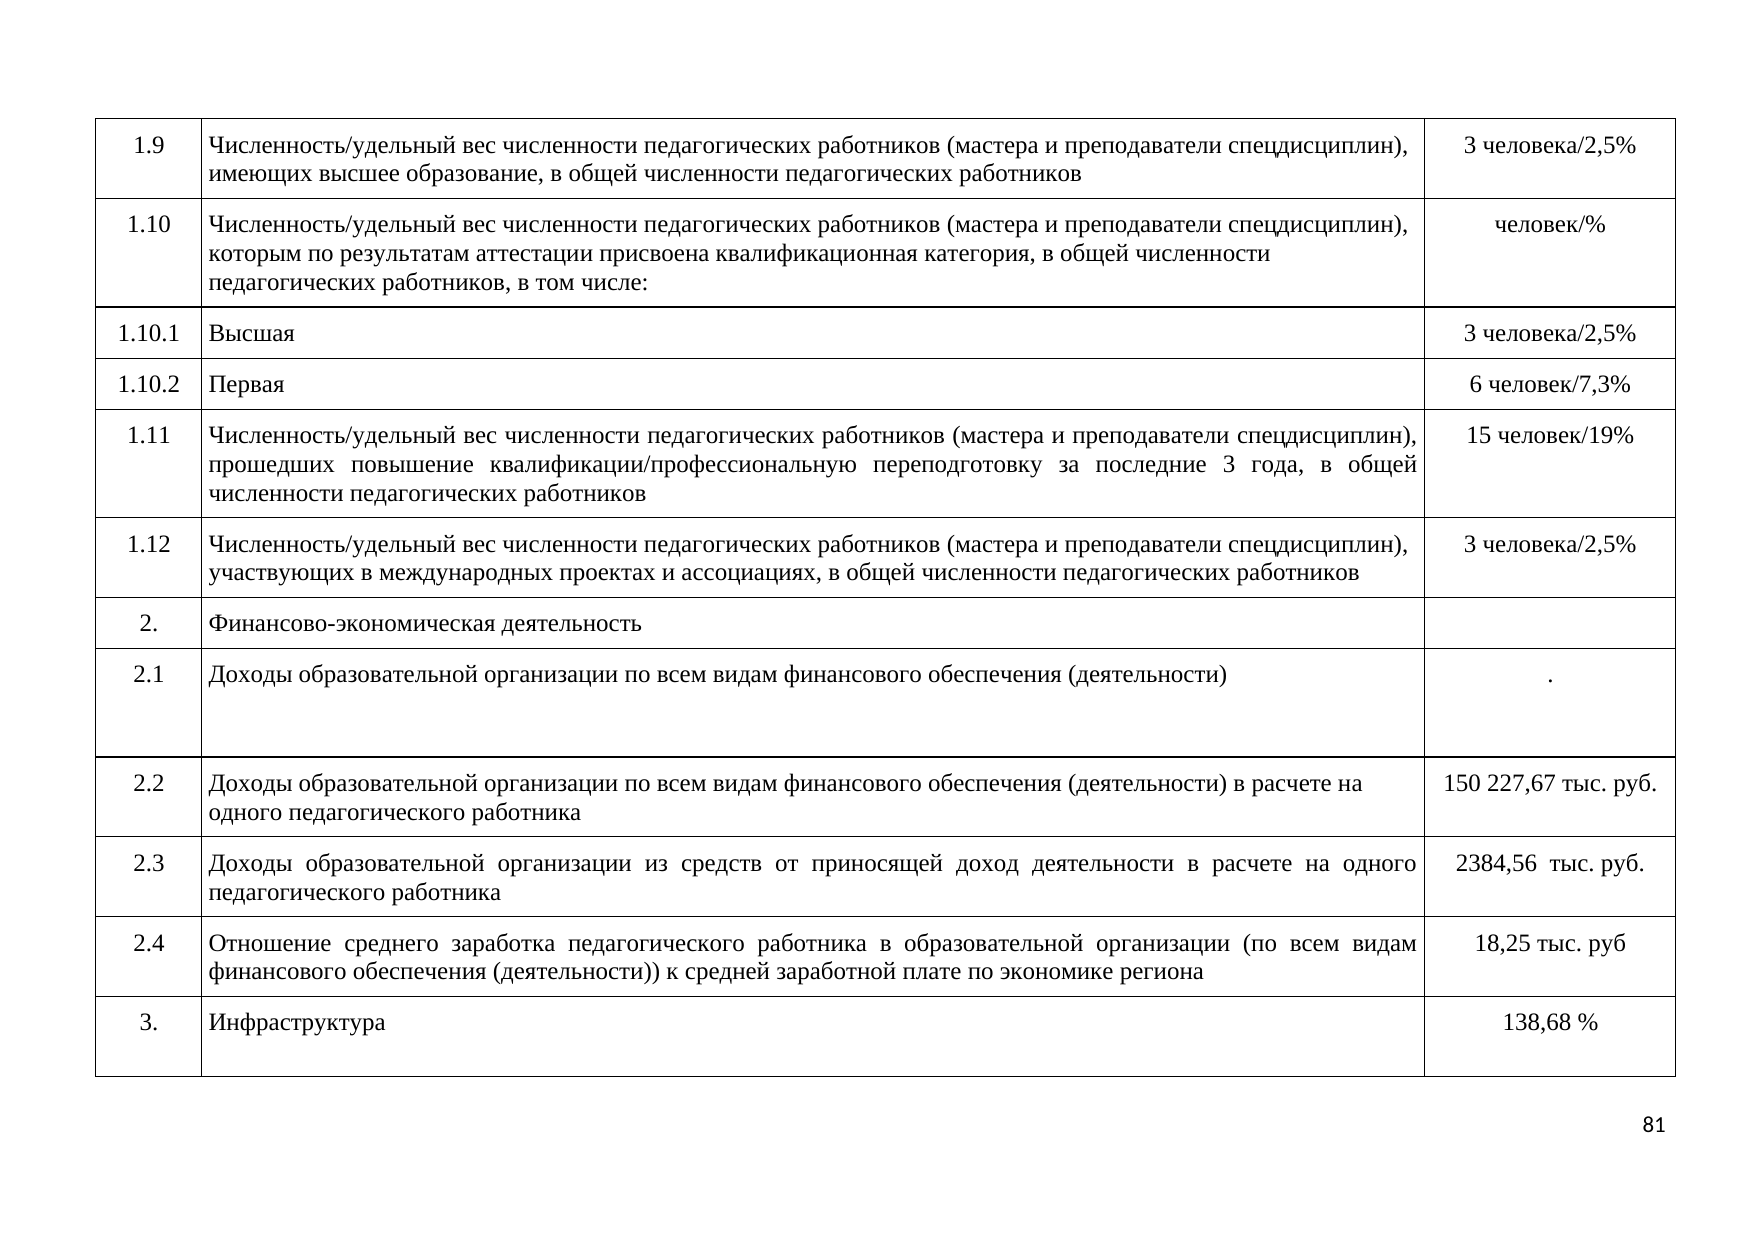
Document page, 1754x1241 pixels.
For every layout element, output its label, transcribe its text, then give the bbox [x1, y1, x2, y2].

table_cell 1.12 [96, 518, 201, 597]
table_cell Численность/удельный вес численности педагогических работников (мастера и преподаватели спецдисциплин), имеющих высшее образование, в общей численности педагогических работников [202, 119, 1424, 198]
table_cell Доходы образовательной организации из средств от приносящей доход деятельности в расчете на одного педагогического работника [202, 837, 1424, 916]
table_cell Инфраструктура [202, 997, 1424, 1076]
table_cell 1.9 [96, 119, 201, 198]
table_cell 1.10 [96, 199, 201, 306]
table_cell Численность/удельный вес численности педагогических работников (мастера и преподаватели спецдисциплин), участвующих в международных проектах и ассоциациях, в общей численности педагогических работников [202, 518, 1424, 597]
table_cell Численность/удельный вес численности педагогических работников (мастера и преподаватели спецдисциплин), которым по результатам аттестации присвоена квалификационная категория, в общей численности педагогических работников, в том числе: [202, 199, 1424, 306]
table_cell Доходы образовательной организации по всем видам финансового обеспечения (деятельности) [202, 649, 1424, 756]
table_cell 2.2 [96, 758, 201, 836]
table_cell 150 227,67 тыс. руб. [1425, 758, 1675, 836]
table_cell 18,25 тыс. руб [1425, 917, 1675, 996]
table_cell 15 человек/19% [1425, 410, 1675, 517]
table_cell 6 человек/7,3% [1425, 359, 1675, 408]
table_cell [1425, 598, 1675, 648]
table_cell 1.10.2 [96, 359, 201, 408]
table_cell 3. [96, 997, 201, 1076]
table_cell 3 человека/2,5% [1425, 518, 1675, 597]
table_cell 2.3 [96, 837, 201, 916]
table_cell 3 человека/2,5% [1425, 308, 1675, 357]
table_cell Финансово-экономическая деятельность [202, 598, 1424, 648]
table_cell Отношение среднего заработка педагогического работника в образовательной организации (по всем видам финансового обеспечения (деятельности)) к средней заработной плате по экономике региона [202, 917, 1424, 996]
table_cell . [1425, 649, 1675, 756]
table_cell человек/% [1425, 199, 1675, 306]
table_cell Высшая [202, 308, 1424, 357]
table_cell Доходы образовательной организации по всем видам финансового обеспечения (деятельности) в расчете на одного педагогического работника [202, 758, 1424, 836]
table_cell 1.10.1 [96, 308, 201, 357]
table_cell 2. [96, 598, 201, 648]
table_cell 1.11 [96, 410, 201, 517]
table_cell Численность/удельный вес численности педагогических работников (мастера и преподаватели спецдисциплин), прошедших повышение квалификации/профессиональную переподготовку за последние 3 года, в общей численности педагогических работников [202, 410, 1424, 517]
table_cell 2384,56 тыс. руб. [1425, 837, 1675, 916]
table_cell 2.4 [96, 917, 201, 996]
table_cell 138,68 % [1425, 997, 1675, 1076]
table_cell 2.1 [96, 649, 201, 756]
table_cell Первая [202, 359, 1424, 408]
table_cell 3 человека/2,5% [1425, 119, 1675, 198]
